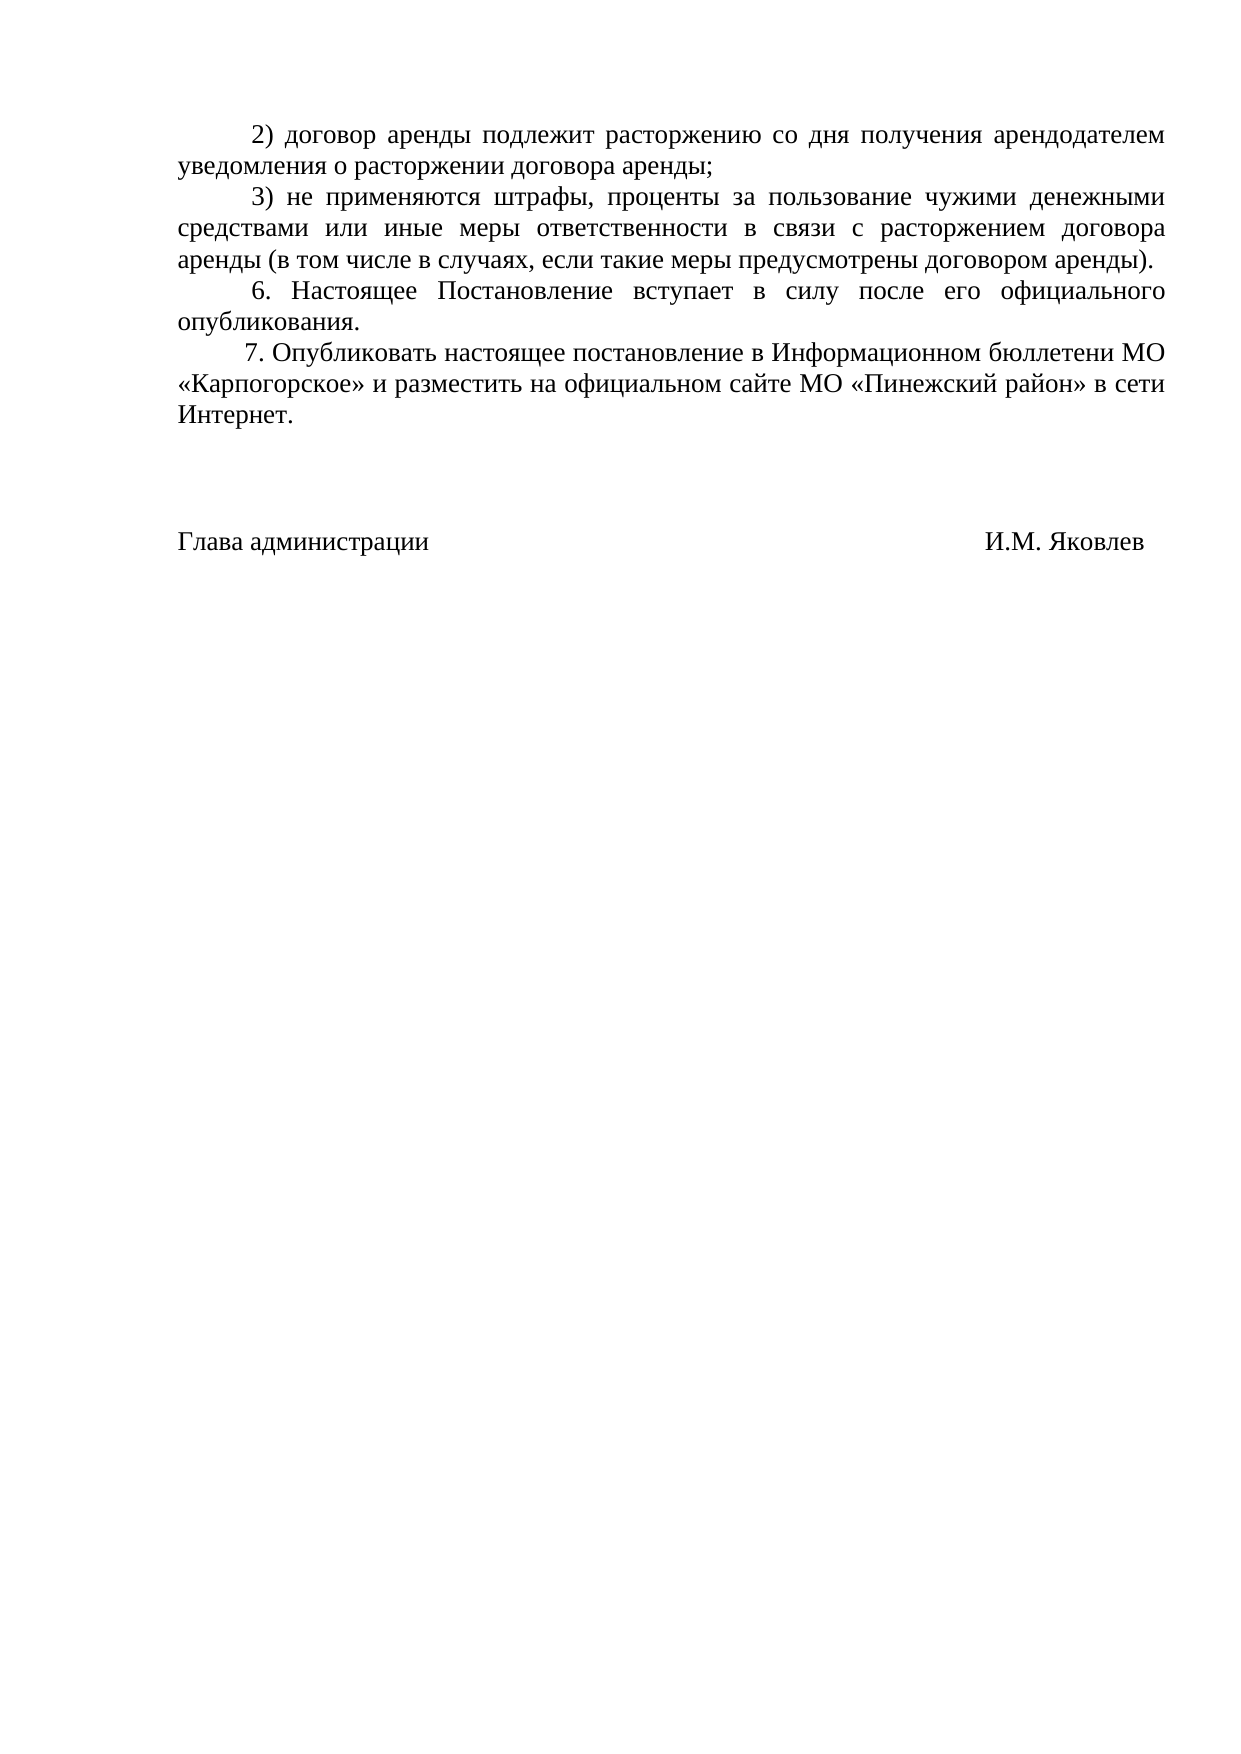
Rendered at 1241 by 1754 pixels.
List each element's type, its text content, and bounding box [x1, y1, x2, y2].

text 3) не применяются штрафы, проценты за пользование чужими денежными средствами или иные меры ответственности в связи с расторжением договора аренды (в том числе в случаях, если такие меры предусмотрены договором аренды). [177, 180, 1167, 274]
text 6. Настоящее Постановление вступает в силу после его официального опубликования. [177, 274, 1167, 336]
text Глава администрации И.М. Яковлев [177, 525, 1167, 557]
text 2) договор аренды подлежит расторжению со дня получения арендодателем уведомления о расторжении договора аренды; [177, 118, 1167, 180]
text 7. Опубликовать настоящее постановление в Информационном бюллетени МО «Карпогорское» и разместить на официальном сайте МО «Пинежский район» в сети Интернет. [177, 336, 1167, 429]
